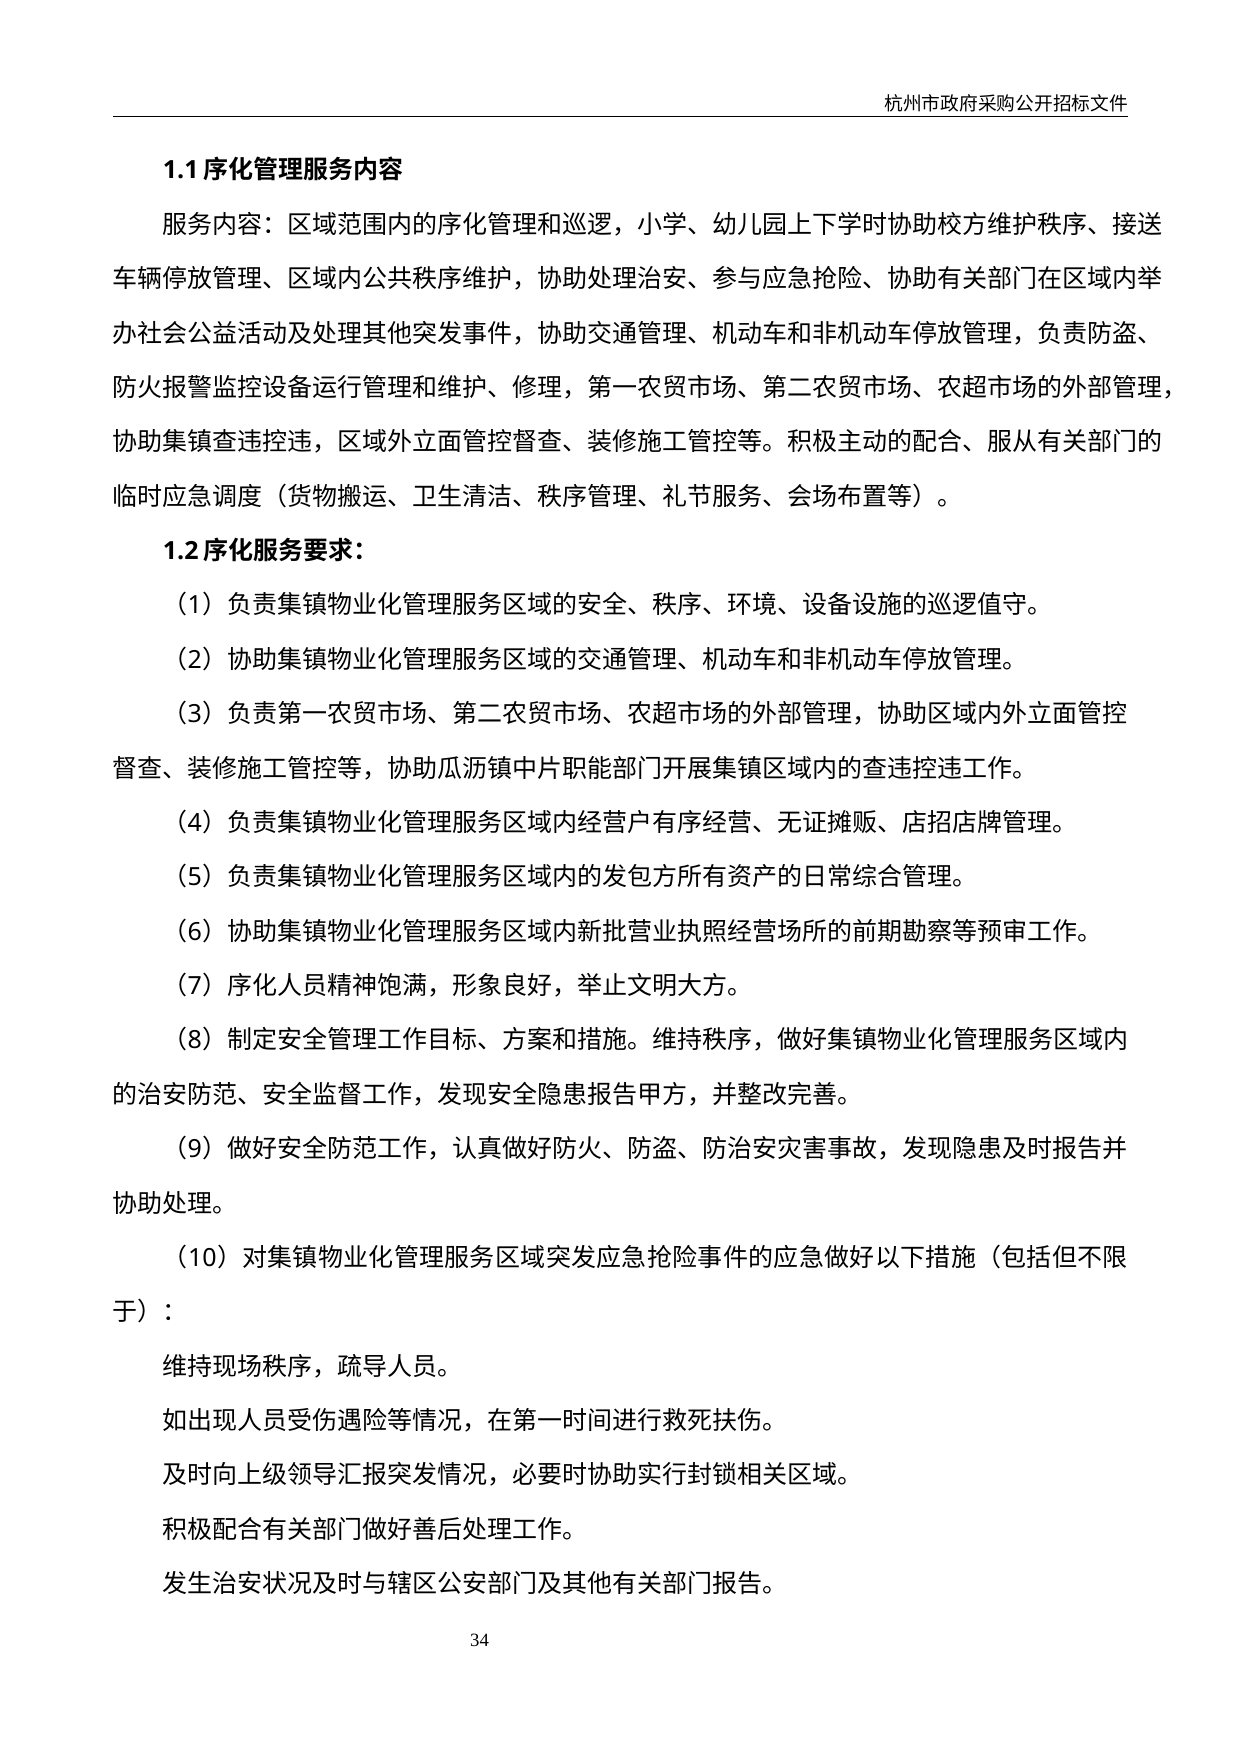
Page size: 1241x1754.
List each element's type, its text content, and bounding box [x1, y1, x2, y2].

text （4）负责集镇物业化管理服务区域内经营户有序经营、无证摊贩、店招店牌管理。 [112, 802, 1128, 839]
list 负责集镇物业化管理服务区域的安全、秩序、环境、设备设施的巡逻值守。 [112, 585, 1128, 621]
text 服务内容：区域范围内的序化管理和巡逻，小学、幼儿园上下学时协助校方维护秩序、接送车辆停放管理、区域内公共秩序维护，协助处理治安、参与应急抢险、协助有关部门在区域内举办社会公益活动及处理其他突发事件，协助交通管理、机动车和非机动车停放管理，负责防盗、防火报警监控设备运行管理和维护、修理，第一农贸市场、第二农贸市场、农超市场的外部管理，协助集镇查违控违，区域外立面管控督查、装修施工管控等。积极主动的配合、服从有关部门的临时应急调度（货物搬运、卫生清洁、秩序管理、礼节服务、会场布置等）。 [112, 204, 1163, 512]
text 1.2序化服务要求： [112, 531, 1163, 567]
text （6）协助集镇物业化管理服务区域内新批营业执照经营场所的前期勘察等预审工作。 [112, 911, 1128, 947]
text （7）序化人员精神饱满，形象良好，举止文明大方。 [112, 966, 1128, 1002]
text 如出现人员受伤遇险等情况，在第一时间进行救死扶伤。 [112, 1401, 1128, 1437]
text 积极配合有关部门做好善后处理工作。 [112, 1509, 1128, 1546]
text 1.1序化管理服务内容 [112, 150, 1128, 186]
text 维持现场秩序，疏导人员。 [112, 1346, 1128, 1382]
text （3）负责第一农贸市场、第二农贸市场、农超市场的外部管理，协助区域内外立面管控督查、装修施工管控等，协助瓜沥镇中片职能部门开展集镇区域内的查违控违工作。 [112, 694, 1128, 784]
text 发生治安状况及时与辖区公安部门及其他有关部门报告。 [112, 1564, 1128, 1600]
text 及时向上级领导汇报突发情况，必要时协助实行封锁相关区域。 [112, 1455, 1128, 1491]
text （9）做好安全防范工作，认真做好防火、防盗、防治安灾害事故，发现隐患及时报告并协助处理。 [112, 1129, 1128, 1219]
text （5）负责集镇物业化管理服务区域内的发包方所有资产的日常综合管理。 [112, 857, 1128, 893]
text （2）协助集镇物业化管理服务区域的交通管理、机动车和非机动车停放管理。 [112, 639, 1128, 676]
text （10）对集镇物业化管理服务区域突发应急抢险事件的应急做好以下措施（包括但不限于）： [112, 1237, 1128, 1328]
text （8）制定安全管理工作目标、方案和措施。维持秩序，做好集镇物业化管理服务区域内的治安防范、安全监督工作，发现安全隐患报告甲方，并整改完善。 [112, 1020, 1128, 1111]
